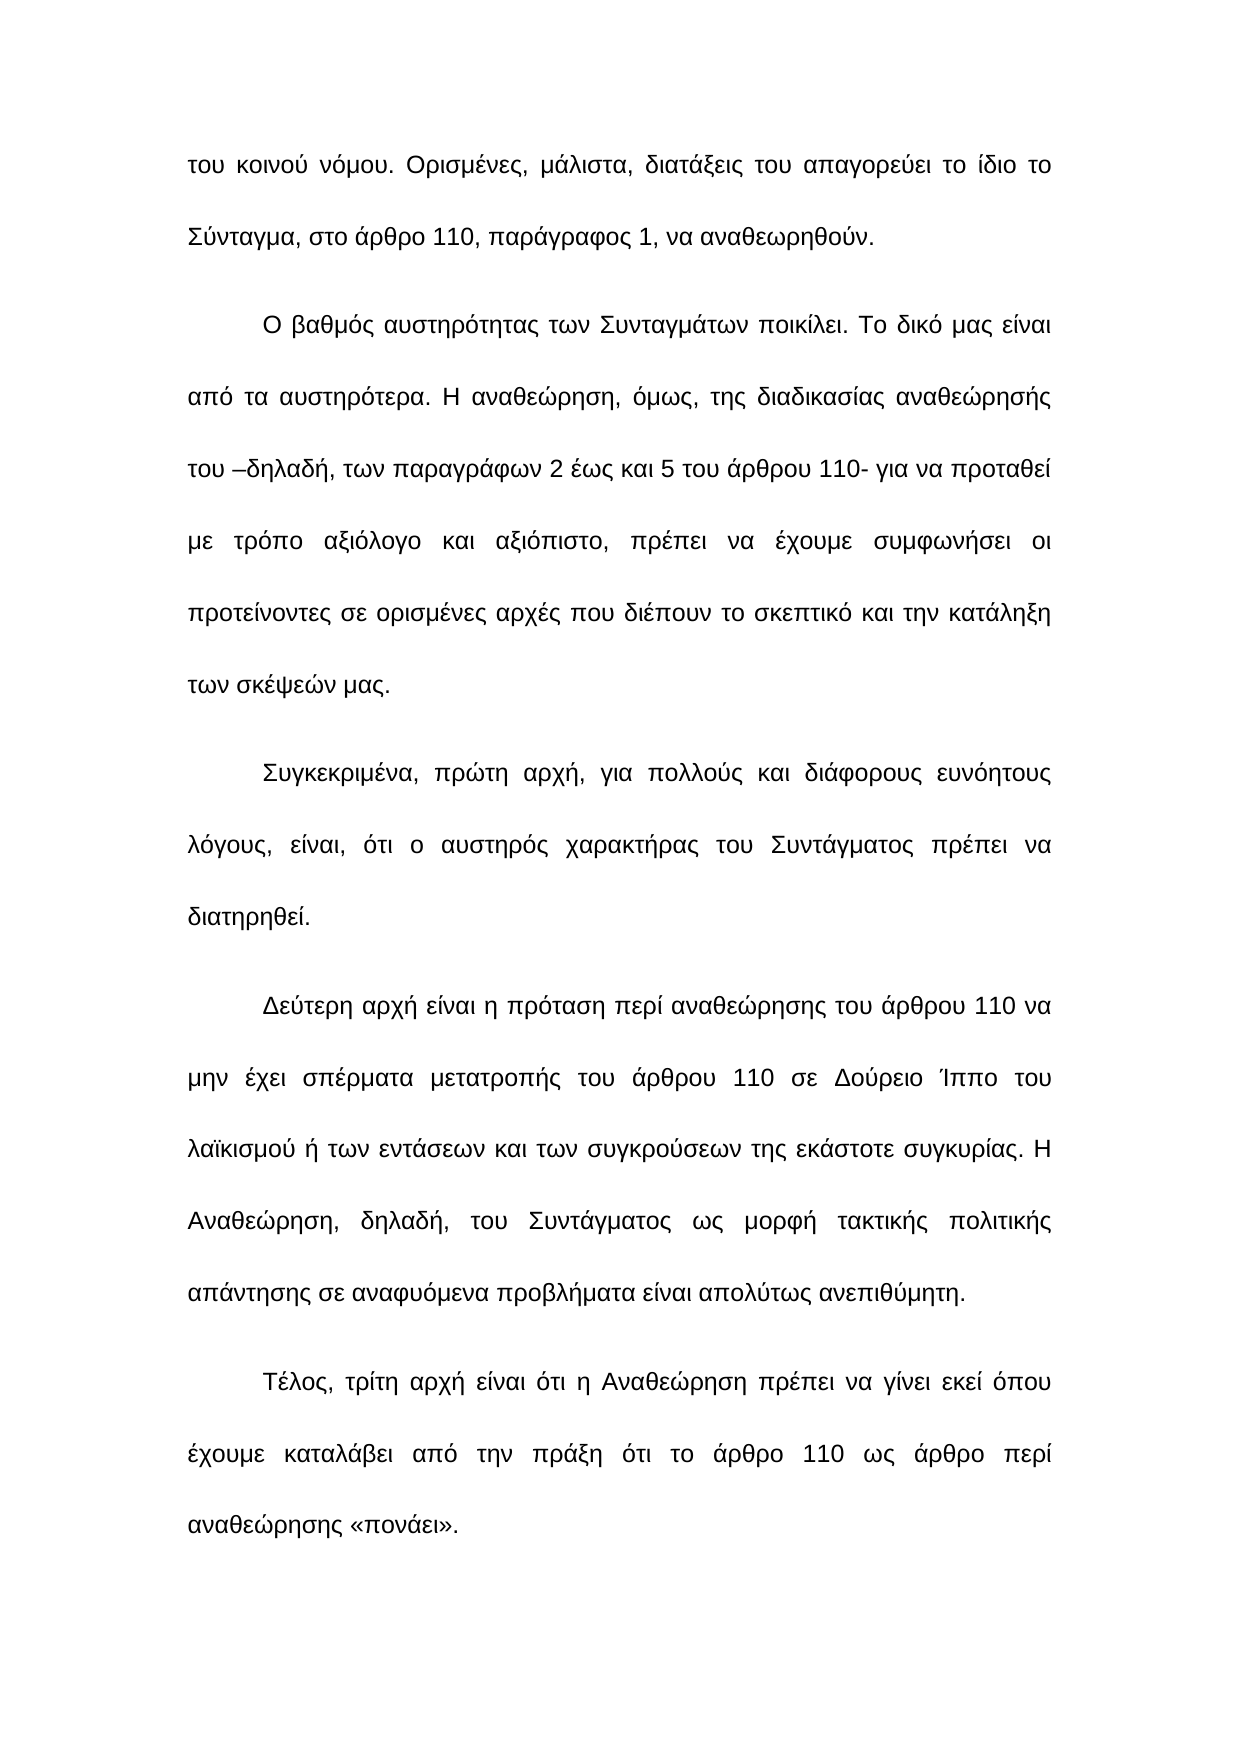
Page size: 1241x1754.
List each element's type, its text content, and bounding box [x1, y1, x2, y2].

text Τέλος, τρίτη αρχή είναι ότι η Αναθεώρηση πρέπει να γίνει εκεί όπου έχουμε καταλάβει από την πράξη ότι το άρθρο 110 ως άρθρο περί αναθεώρησης «πονάει». [187, 1367, 1053, 1539]
text Ο βαθμός αυστηρότητας των Συνταγμάτων ποικίλει. Το δικό μας είναι από τα αυστηρότερα. Η αναθεώρηση, όμως, της διαδικασίας αναθεώρησής του –δηλαδή, των παραγράφων 2 έως και 5 του άρθρου 110- για να προταθεί με τρόπο αξιόλογο και αξιόπιστο, πρέπει να έχουμε συμφωνήσει οι προτείνοντες σε ορισμένες αρχές που διέπουν το σκεπτικό και την κατάληξη των σκέψεών μας. [187, 310, 1053, 698]
text Συγκεκριμένα, πρώτη αρχή, για πολλούς και διάφορους ευνόητους λόγους, είναι, ότι ο αυστηρός χαρακτήρας του Συντάγματος πρέπει να διατηρηθεί. [187, 758, 1053, 931]
text Δεύτερη αρχή είναι η πρόταση περί αναθεώρησης του άρθρου 110 να μην έχει σπέρματα μετατροπής του άρθρου 110 σε Δούρειο Ίππο του λαϊκισμού ή των εντάσεων και των συγκρούσεων της εκάστοτε συγκυρίας. Η Αναθεώρηση, δηλαδή, του Συντάγματος ως μορφή τακτικής πολιτικής απάντησης σε αναφυόμενα προβλήματα είναι απολύτως ανεπιθύμητη. [187, 991, 1053, 1307]
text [187, 150, 1053, 251]
